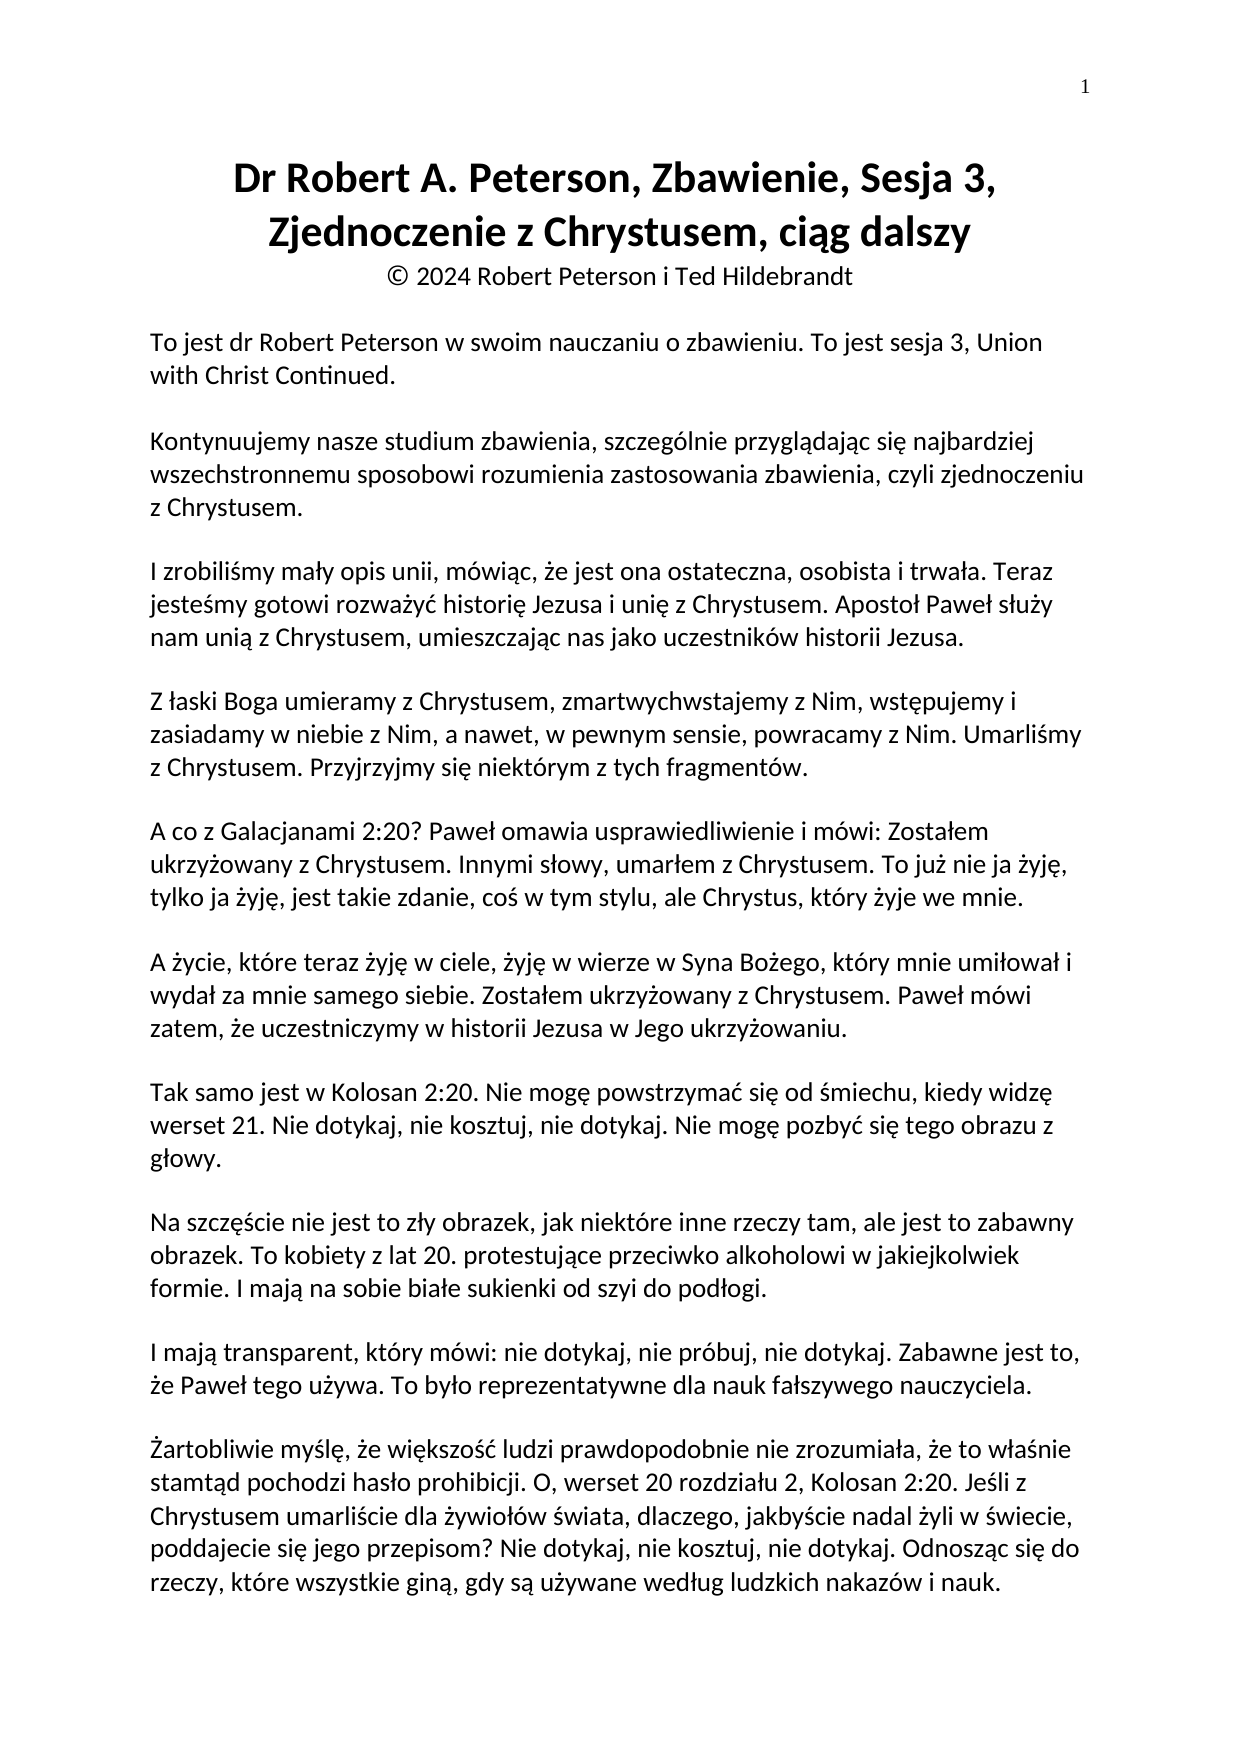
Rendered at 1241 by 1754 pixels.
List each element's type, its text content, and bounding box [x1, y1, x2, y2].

text Z łaski Boga umieramy z Chrystusem, zmartwychwstajemy z Nim, wstępujemy i zasiadamy w niebie z Nim, a nawet, w pewnym sensie, powracamy z Nim. Umarliśmy z Chrystusem. Przyjrzyjmy się niektórym z tych fragmentów. [150, 684, 1090, 783]
text Tak samo jest w Kolosan 2:20. Nie mogę powstrzymać się od śmiechu, kiedy widzę werset 21. Nie dotykaj, nie kosztuj, nie dotykaj. Nie mogę pozbyć się tego obrazu z głowy. [150, 1075, 1090, 1174]
text A co z Galacjanami 2:20? Paweł omawia usprawiedliwienie i mówi: Zostałem ukrzyżowany z Chrystusem. Innymi słowy, umarłem z Chrystusem. To już nie ja żyję, tylko ja żyję, jest takie zdanie, coś w tym stylu, ale Chrystus, który żyje we mnie. [150, 814, 1090, 914]
text Na szczęście nie jest to zły obrazek, jak niektóre inne rzeczy tam, ale jest to zabawny obrazek. To kobiety z lat 20. protestujące przeciwko alkoholowi w jakiejkolwiek formie. I mają na sobie białe sukienki od szyi do podłogi. [150, 1205, 1090, 1304]
text I mają transparent, który mówi: nie dotykaj, nie próbuj, nie dotykaj. Zabawne jest to, że Paweł tego używa. To było reprezentatywne dla nauk fałszywego nauczyciela. [150, 1335, 1090, 1401]
text Dr Robert A. Peterson, Zbawienie, Sesja 3, Zjednoczenie z Chrystusem, ciąg dalszy [150, 150, 1090, 257]
text To jest dr Robert Peterson w swoim nauczaniu o zbawieniu. To jest sesja 3, Union with Christ Continued. Kontynuujemy nasze studium zbawienia, szczególnie przyglądając się najbardziej wszechstronnemu sposobowi rozumienia zastosowania zbawienia, czyli zjednoczeniu z Chrystusem. [150, 325, 1090, 523]
text © 2024 Robert Peterson i Ted Hildebrandt [150, 257, 1090, 294]
text I zrobiliśmy mały opis unii, mówiąc, że jest ona ostateczna, osobista i trwała. Teraz jesteśmy gotowi rozważyć historię Jezusa i unię z Chrystusem. Apostoł Paweł służy nam unią z Chrystusem, umieszczając nas jako uczestników historii Jezusa. [150, 554, 1090, 653]
text Żartobliwie myślę, że większość ludzi prawdopodobnie nie zrozumiała, że to właśnie stamtąd pochodzi hasło prohibicji. O, werset 20 rozdziału 2, Kolosan 2:20. Jeśli z Chrystusem umarliście dla żywiołów świata, dlaczego, jakbyście nadal żyli w świecie, poddajecie się jego przepisom? Nie dotykaj, nie kosztuj, nie dotykaj. Odnosząc się do rzeczy, które wszystkie giną, gdy są używane według ludzkich nakazów i nauk. [150, 1433, 1090, 1598]
text A życie, które teraz żyję w ciele, żyję w wierze w Syna Bożego, który mnie umiłował i wydał za mnie samego siebie. Zostałem ukrzyżowany z Chrystusem. Paweł mówi zatem, że uczestniczymy w historii Jezusa w Jego ukrzyżowaniu. [150, 945, 1090, 1044]
